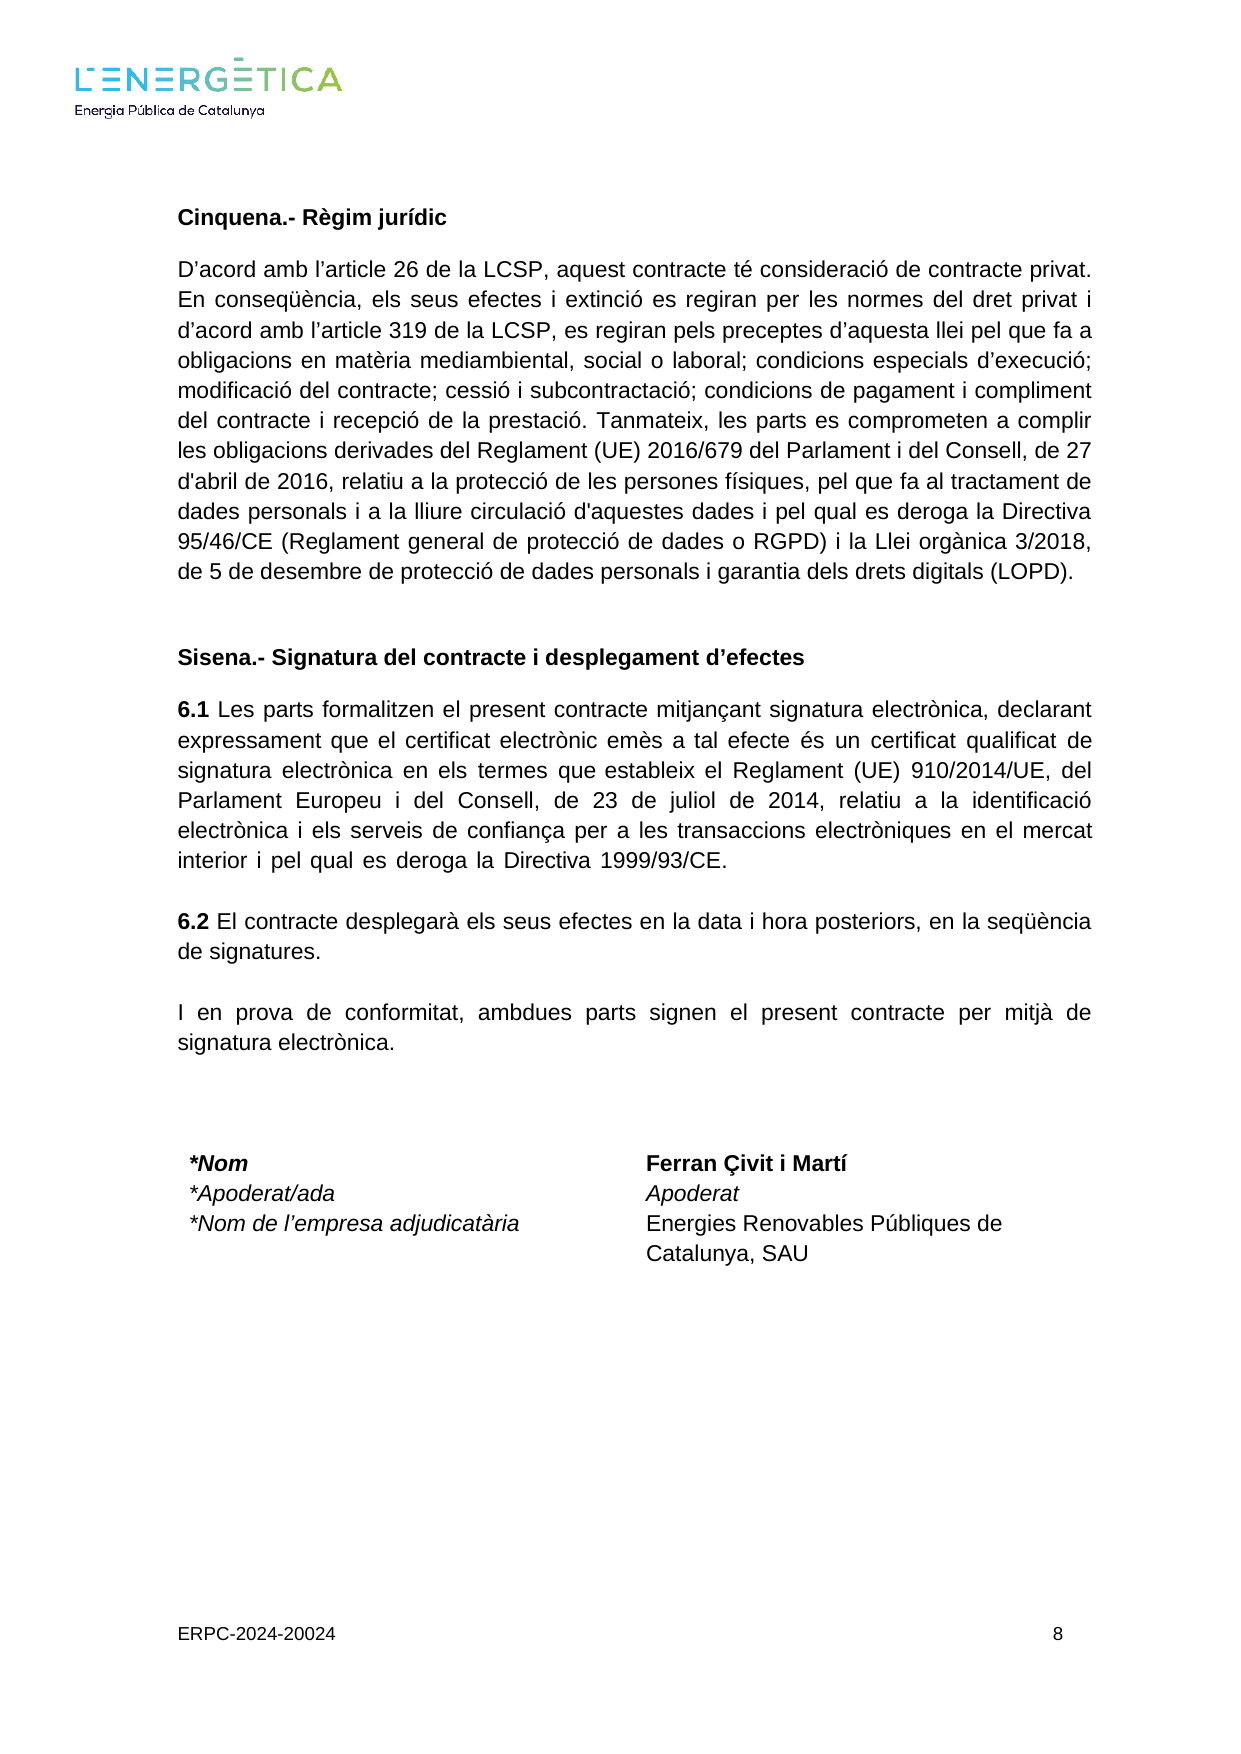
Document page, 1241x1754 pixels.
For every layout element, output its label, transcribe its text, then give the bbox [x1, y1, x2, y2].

table_header Ferran Çivit i Martí [635, 1150, 1092, 1180]
text 6.1 Les parts formalitzen el present contracte mitjançant signatura electrònica, declarant expressament que el certificat electrònic emès a tal efecte és un certificat qualificat de signatura electrònica en els termes que estableix el Reglament (UE) 910/2014/UE, del Parlament Europeu i del Consell, de 23 de juliol de 2014, relatiu a la identificació electrònica i els serveis de confiança per a les transaccions electròniques en el mercat interior i pel qual es deroga la Directiva 1999/93/CE. [177, 696, 1092, 874]
text 6.2 El contracte desplegarà els seus efectes en la data i hora posteriors, en la seqüència de signatures. [177, 908, 1092, 964]
table_cell *Apoderat/ada [177, 1180, 634, 1210]
picture [45, 30, 371, 152]
table_header *Nom [177, 1150, 634, 1180]
text I en prova de conformitat, ambdues parts signen el present contracte per mitjà de signatura electrònica. [177, 998, 1092, 1055]
text Cinquena.- Règim jurídic [177, 203, 1092, 230]
text Sisena.- Signatura del contracte i desplegament d’efectes [177, 644, 1092, 670]
table_cell Energies Renovables Públiques de Catalunya, SAU [635, 1210, 1092, 1270]
table_cell *Nom de l’empresa adjudicatària [177, 1210, 634, 1270]
text D’acord amb l’article 26 de la LCSP, aquest contracte té consideració de contracte privat. En conseqüència, els seus efectes i extinció es regiran per les normes del dret privat i d’acord amb l’article 319 de la LCSP, es regiran pels preceptes d’aquesta llei pel que fa a obligacions en matèria mediambiental, social o laboral; condicions especials d’execució; modificació del contracte; cessió i subcontractació; condicions de pagament i compliment del contracte i recepció de la prestació. Tanmateix, les parts es comprometen a complir les obligacions derivades del Reglament (UE) 2016/679 del Parlament i del Consell, de 27 d'abril de 2016, relatiu a la protecció de les persones físiques, pel que fa al tractament de dades personals i a la lliure circulació d'aquestes dades i pel qual es deroga la Directiva 95/46/CE (Reglament general de protecció de dades o RGPD) i la Llei orgànica 3/2018, de 5 de desembre de protecció de dades personals i garantia dels drets digitals (LOPD). [177, 256, 1092, 585]
table_cell Apoderat [635, 1180, 1092, 1210]
